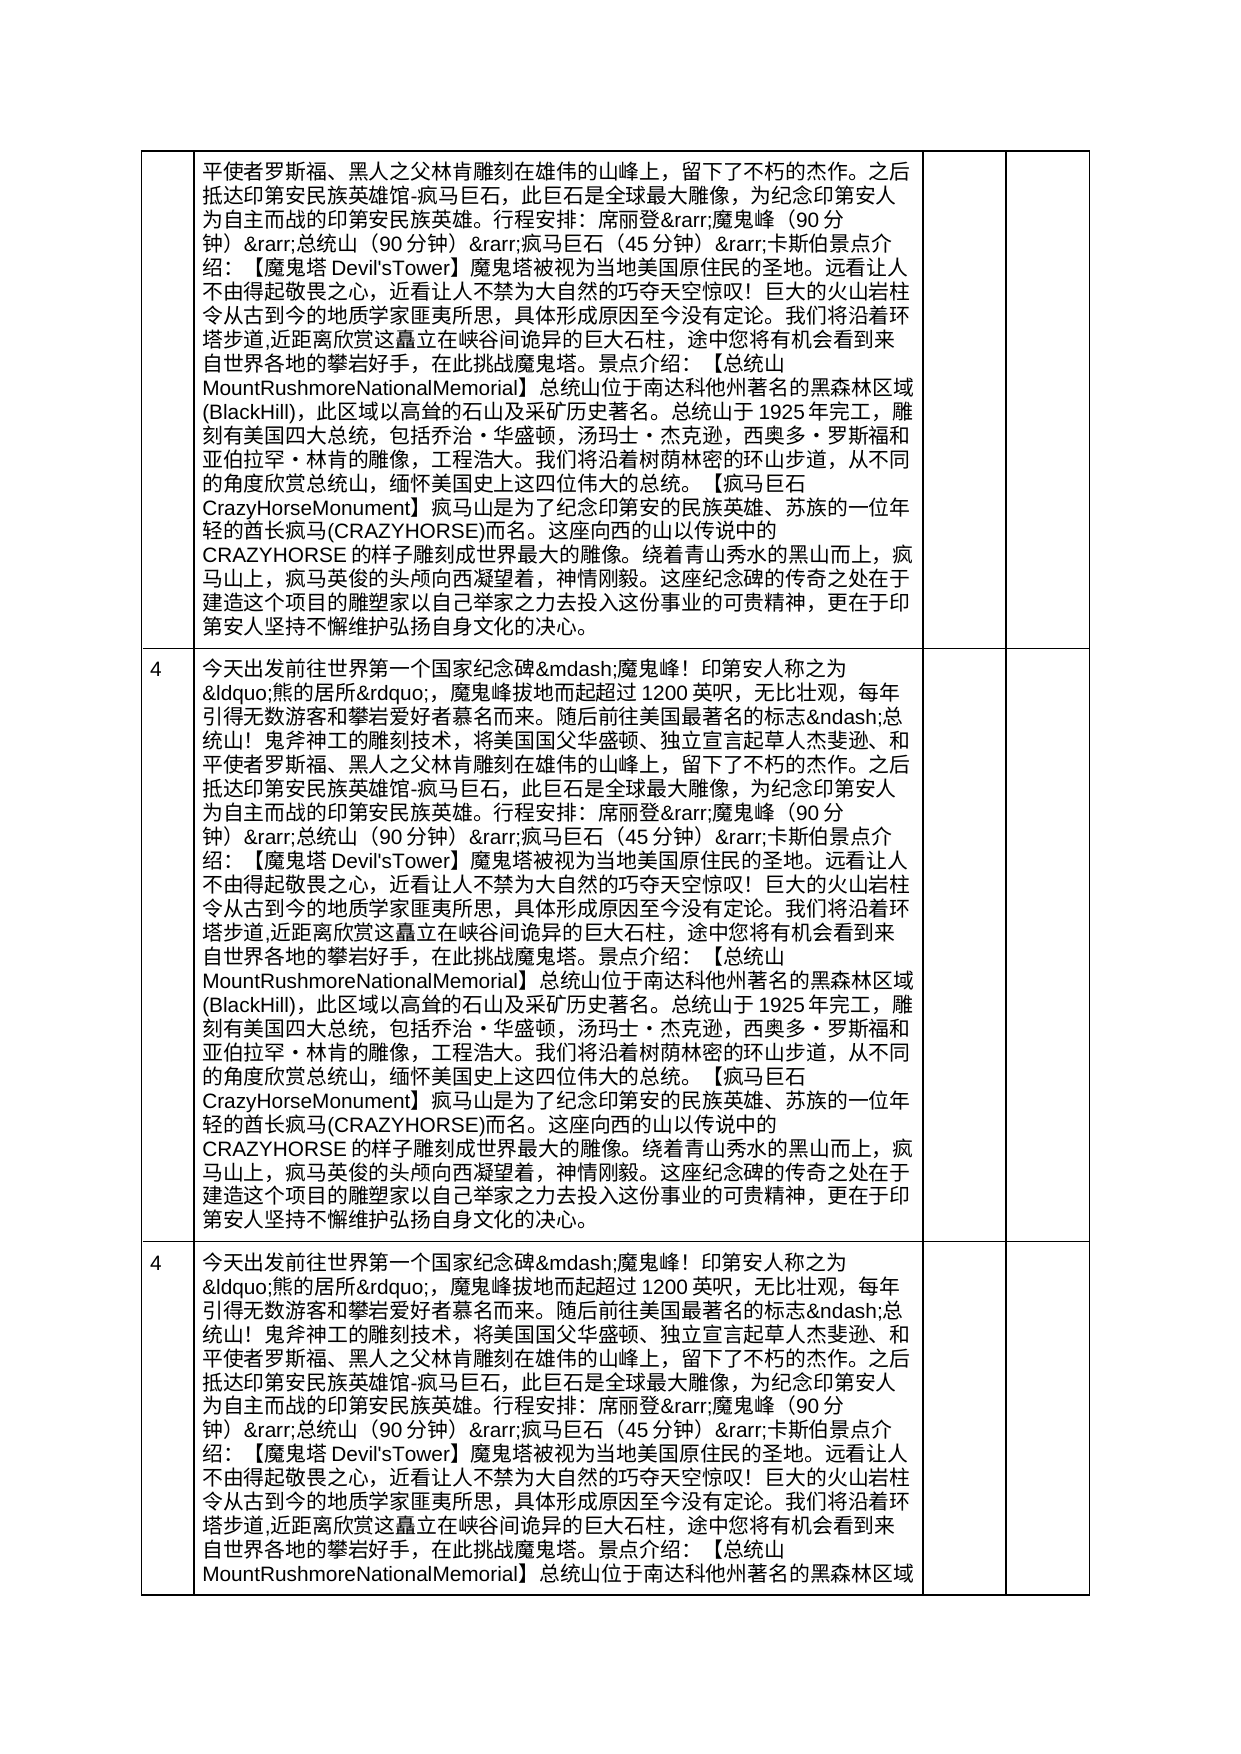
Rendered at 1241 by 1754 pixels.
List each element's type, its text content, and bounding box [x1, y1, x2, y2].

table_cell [195, 152, 922, 647]
table_cell [1007, 152, 1089, 647]
table_cell 4 [142, 649, 193, 1241]
table_cell [1007, 1242, 1089, 1594]
table_cell 4 [142, 1242, 193, 1594]
table_cell [1007, 649, 1089, 1241]
table_cell [924, 649, 1005, 1241]
table_cell [924, 152, 1005, 647]
table_cell 4 [142, 152, 193, 647]
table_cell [195, 1242, 922, 1594]
table_cell [924, 1242, 1005, 1594]
